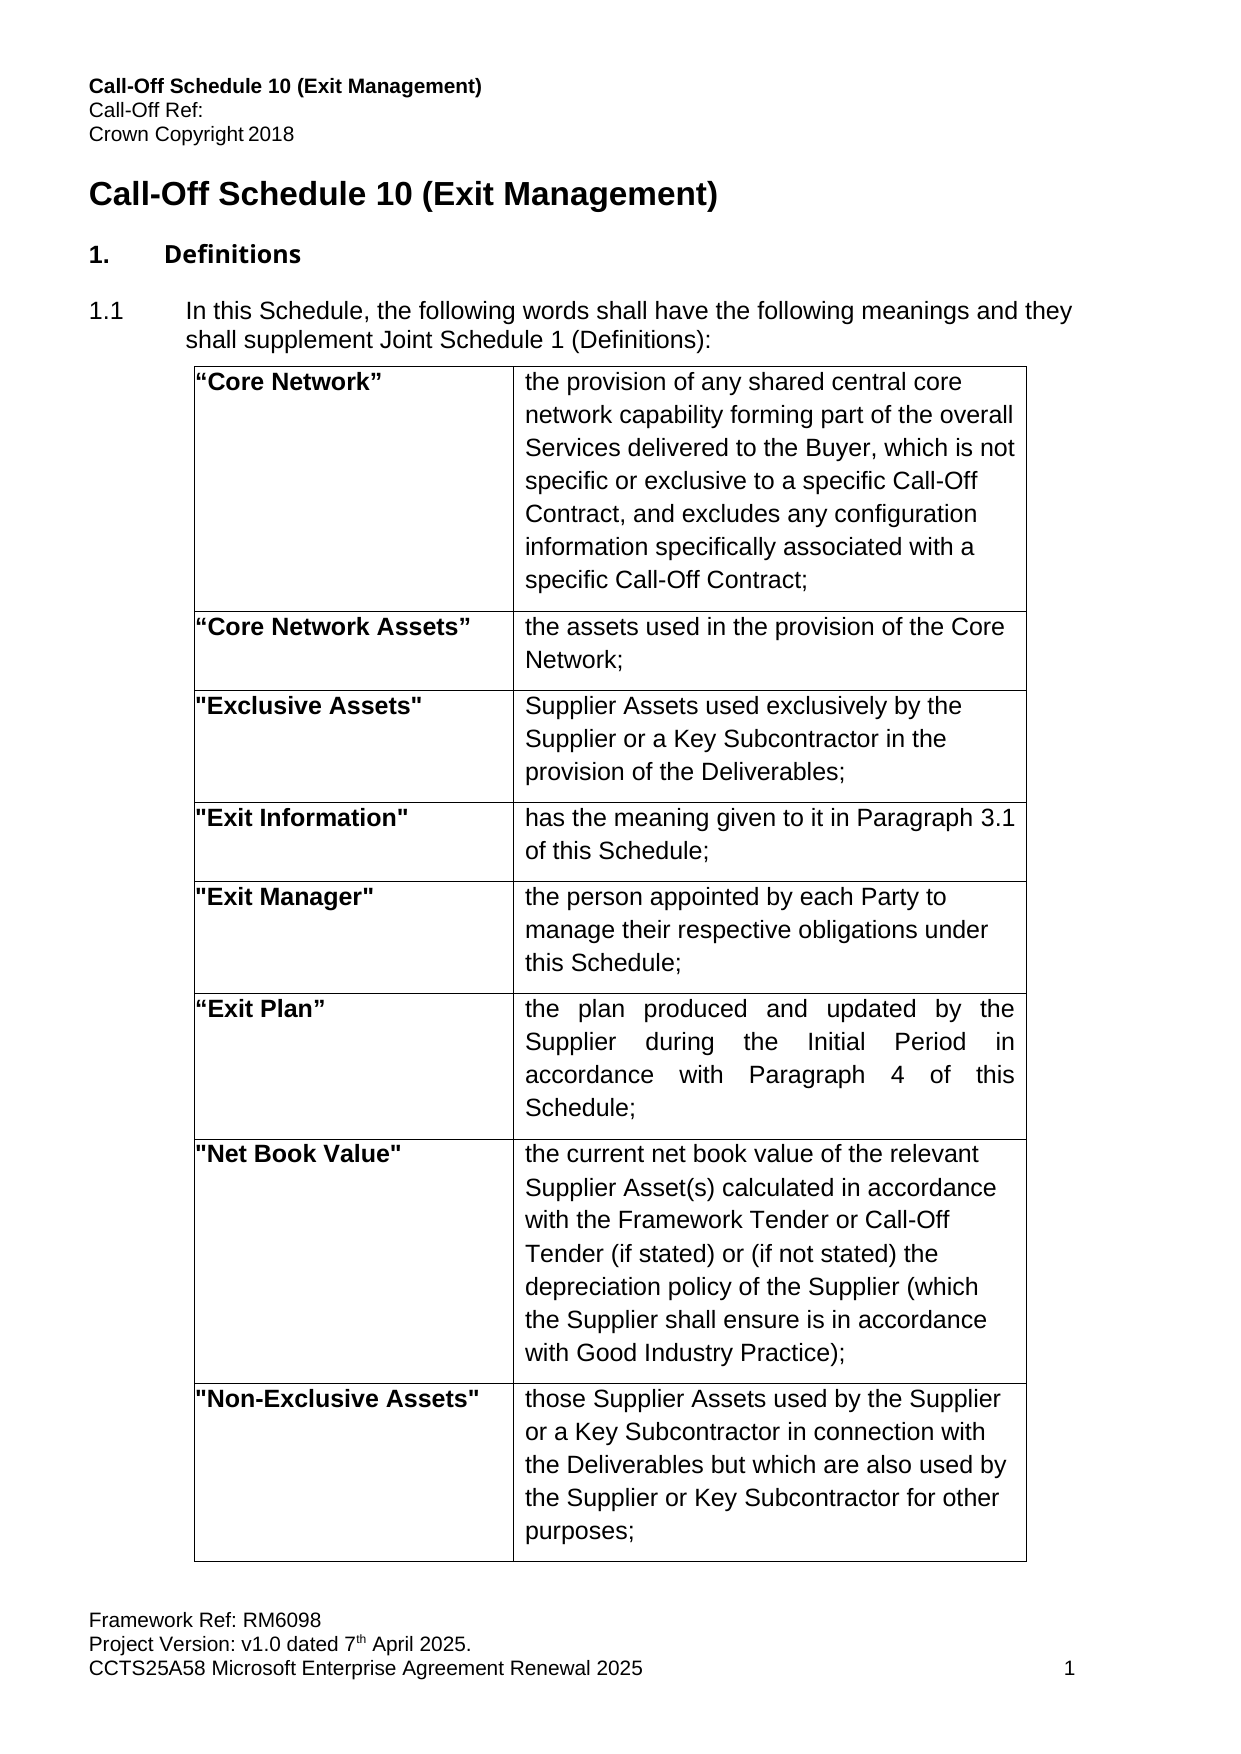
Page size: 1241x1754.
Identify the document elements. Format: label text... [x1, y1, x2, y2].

table_cell the person appointed by each Party to manage their respective obligations under this Schedule; [514, 882, 1026, 993]
table_cell those Supplier Assets used by the Supplier or a Key Subcontractor in connection with the Deliverables but which are also used by the Supplier or Key Subcontractor for other purposes; [514, 1384, 1026, 1561]
table_cell the current net book value of the relevant Supplier Asset(s) calculated in accordance with the Framework Tender or Call-Off Tender (if stated) or (if not stated) the depreciation policy of the Supplier (which the Supplier shall ensure is in accordance with Good Industry Practice); [514, 1140, 1026, 1383]
table_cell Supplier Assets used exclusively by the Supplier or a Key Subcontractor in the provision of the Deliverables; [514, 691, 1026, 802]
table_header the provision of any shared central core network capability forming part of the overall Services delivered to the Buyer, which is not specific or exclusive to a specific Call-Off Contract, and excludes any configuration information specifically associated with a specific Call-Off Contract; [514, 367, 1026, 611]
list In this Schedule, the following words shall have the following meanings and they shall supplement Joint Schedule 1 (Definitions): [89, 296, 1090, 354]
table_cell "Exit Manager" [195, 882, 513, 993]
list Definitions [89, 237, 1090, 271]
text Call-Off Schedule 10 (Exit Management) [89, 174, 1090, 212]
table_cell has the meaning given to it in Paragraph 3.1 of this Schedule; [514, 803, 1026, 881]
table_cell “Exit Plan” [195, 994, 513, 1138]
table_cell "Net Book Value" [195, 1140, 513, 1383]
table_cell “Core Network Assets” [195, 612, 513, 690]
table_header “Core Network” [195, 367, 513, 611]
table_cell "Non-Exclusive Assets" [195, 1384, 513, 1561]
table_cell "Exit Information" [195, 803, 513, 881]
table_cell "Exclusive Assets" [195, 691, 513, 802]
table_cell the assets used in the provision of the Core Network; [514, 612, 1026, 690]
table_cell the plan produced and updated by the Supplier during the Initial Period in accordance with Paragraph 4 of this Schedule; [514, 994, 1026, 1138]
